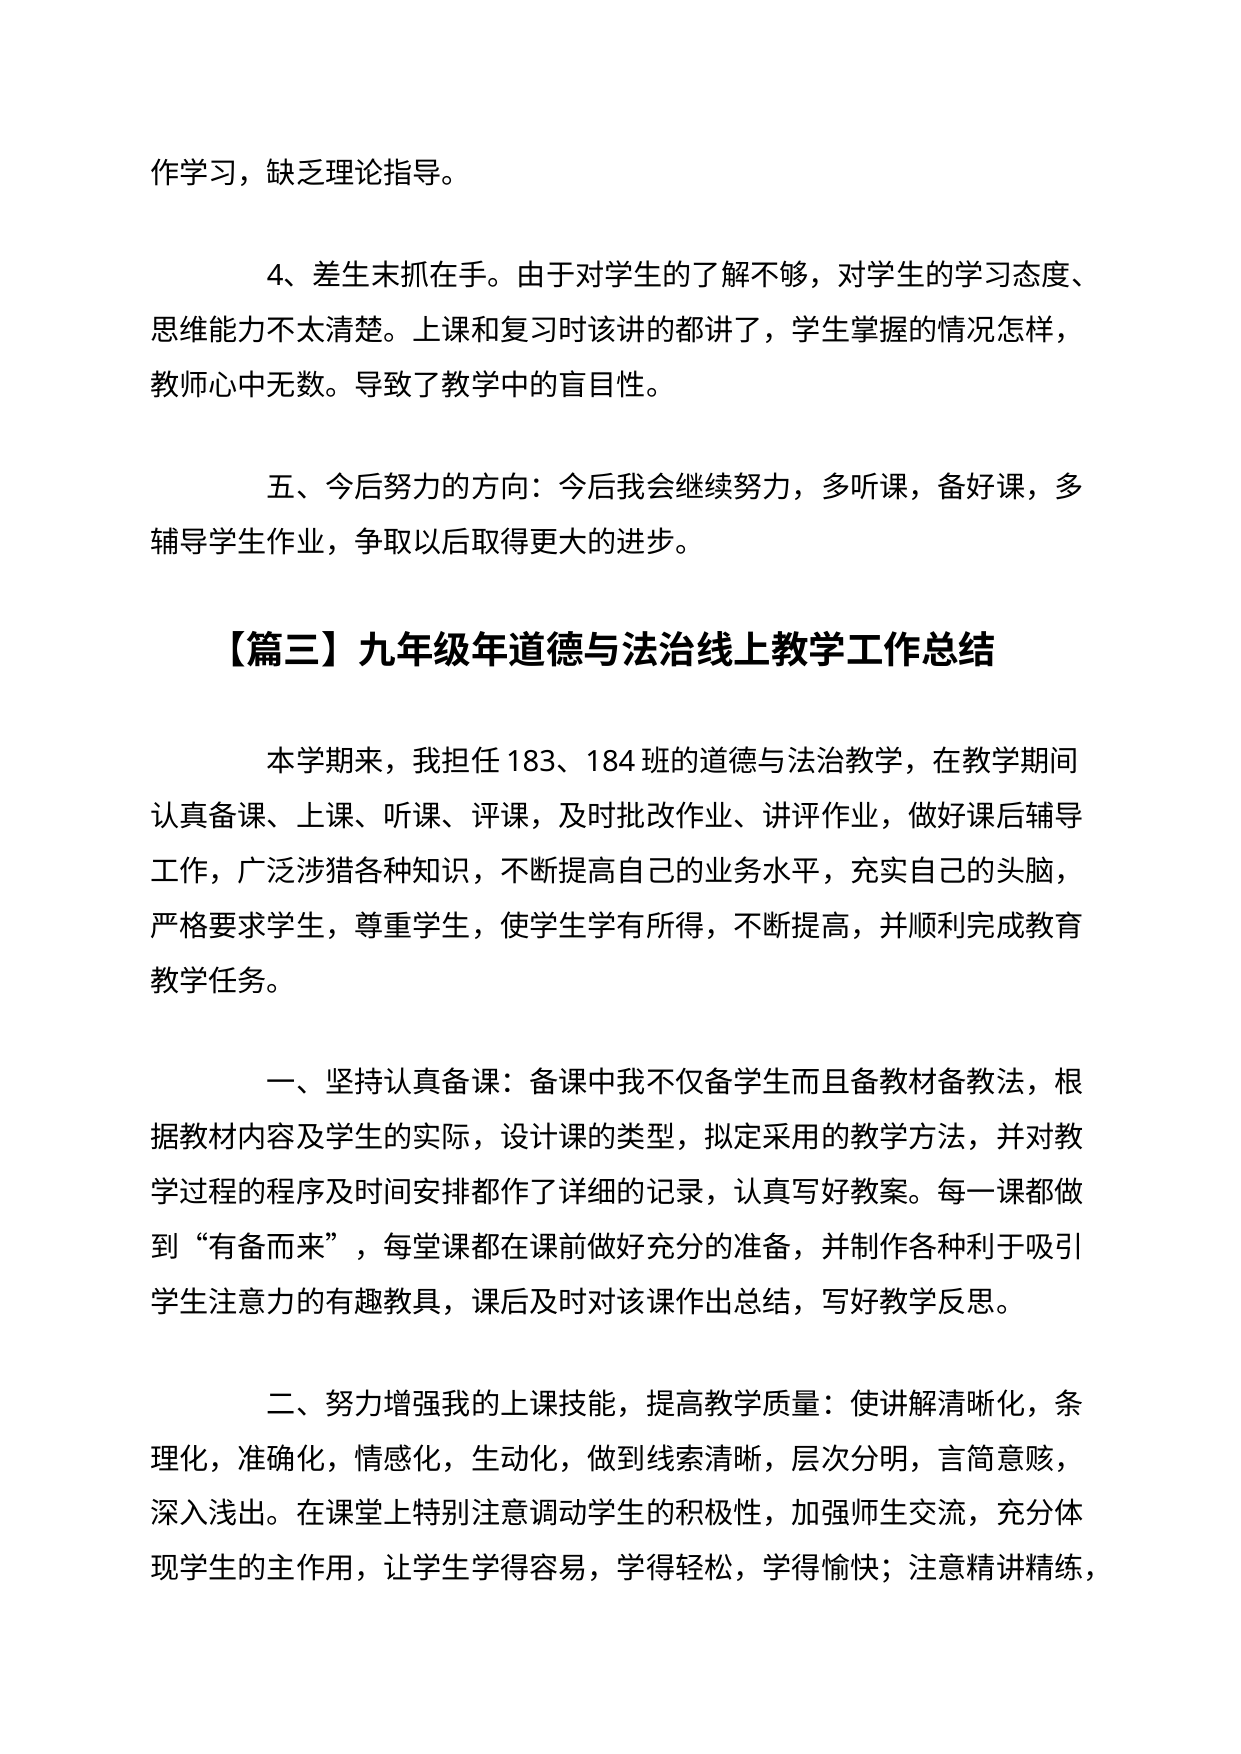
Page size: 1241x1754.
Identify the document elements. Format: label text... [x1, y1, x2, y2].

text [150, 1380, 1090, 1587]
text 本学期来，我担任183、184班的道德与法治教学，在教学期间认真备课、上课、听课、评课，及时批改作业、讲评作业，做好课后辅导工作，广泛涉猎各种知识，不断提高自己的业务水平，充实自己的头脑，严格要求学生，尊重学生，使学生学有所得，不断提高，并顺利完成教育教学任务。 [150, 737, 1090, 999]
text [150, 150, 1090, 192]
text 一、坚持认真备课：备课中我不仅备学生而且备教材备教法，根据教材内容及学生的实际，设计课的类型，拟定采用的教学方法，并对教学过程的程序及时间安排都作了详细的记录，认真写好教案。每一课都做到“有备而来”，每堂课都在课前做好充分的准备，并制作各种利于吸引学生注意力的有趣教具，课后及时对该课作出总结，写好教学反思。 [150, 1059, 1090, 1321]
text 4、差生末抓在手。由于对学生的了解不够，对学生的学习态度、思维能力不太清楚。上课和复习时该讲的都讲了，学生掌握的情况怎样，教师心中无数。导致了教学中的盲目性。 [150, 252, 1090, 404]
text 五、今后努力的方向：今后我会继续努力，多听课，备好课，多辅导学生作业，争取以后取得更大的进步。 [150, 463, 1090, 561]
text 【篇三】九年级年道德与法治线上教学工作总结 [150, 620, 1090, 674]
